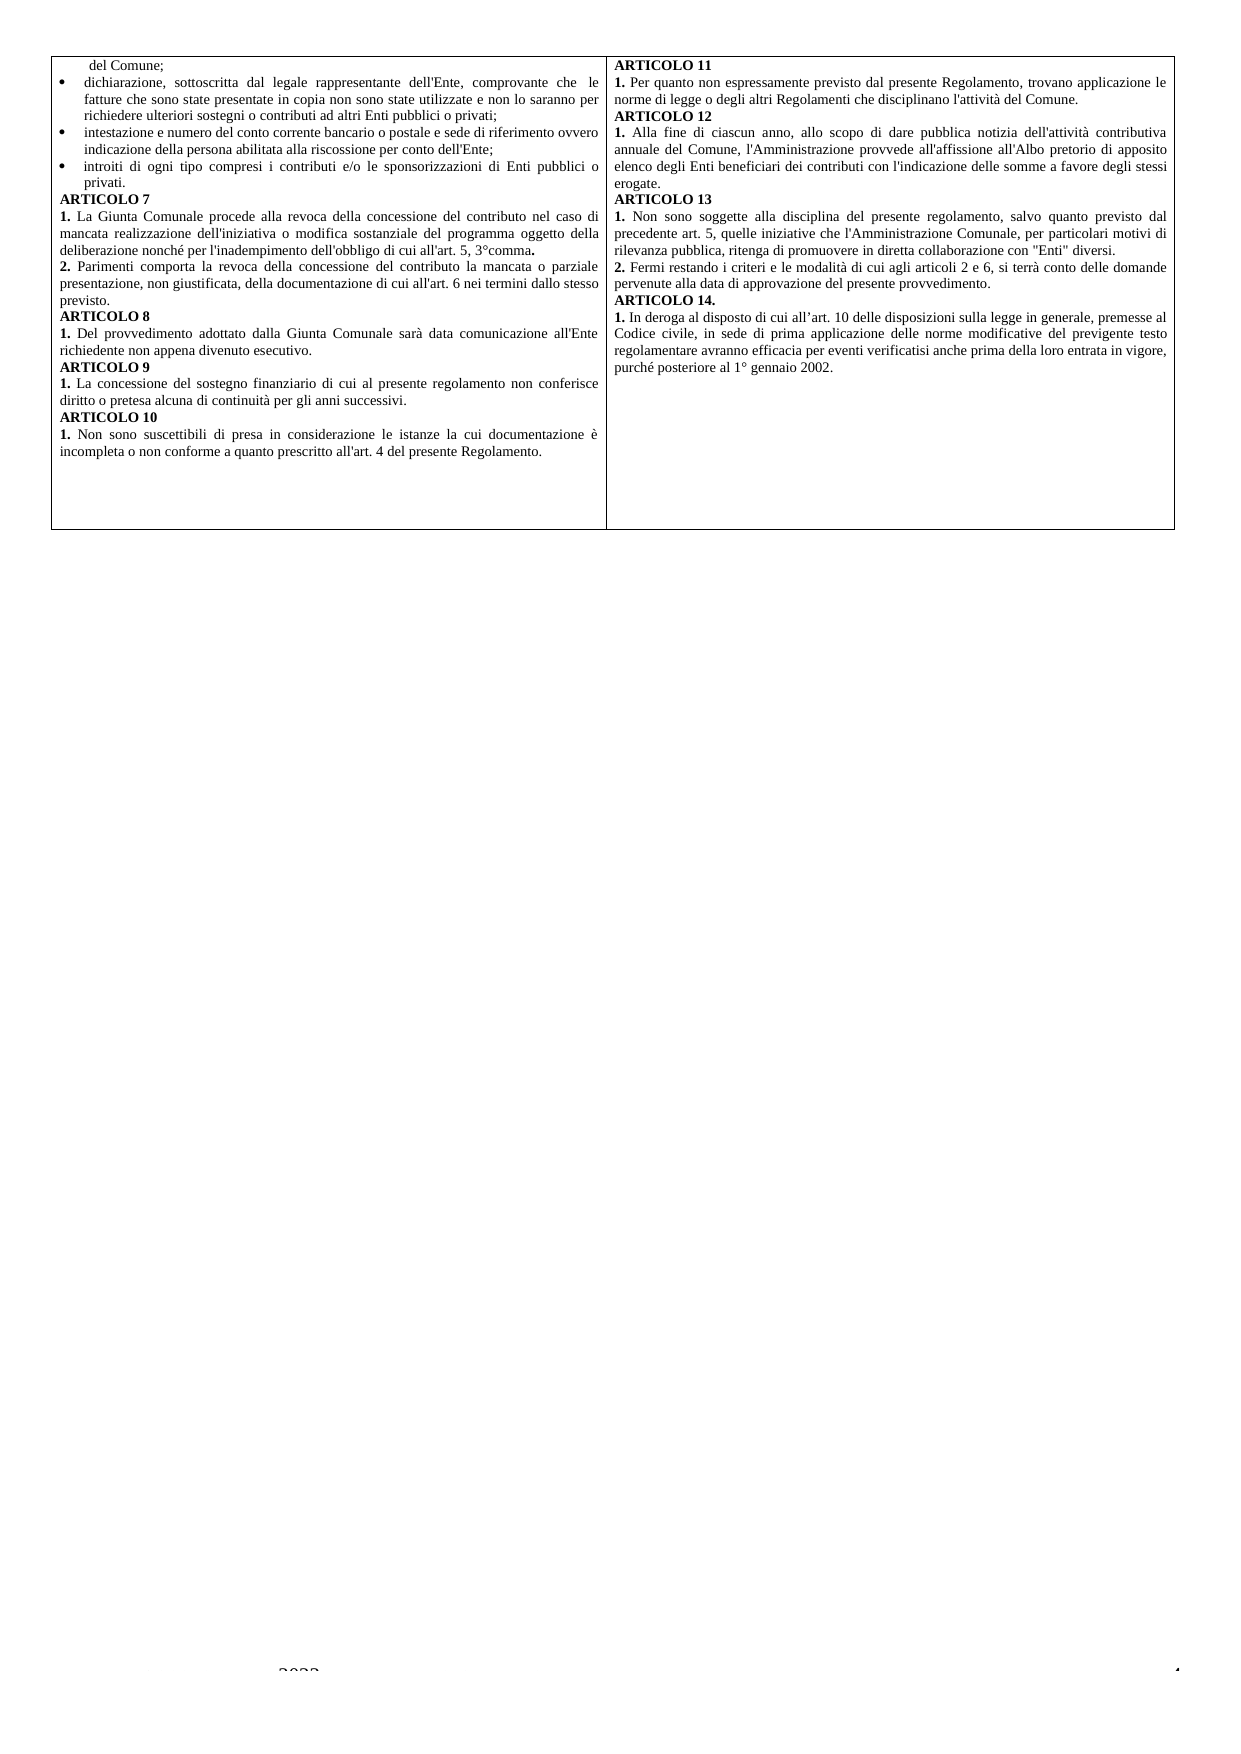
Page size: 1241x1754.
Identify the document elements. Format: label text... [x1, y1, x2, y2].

table_header del Comune; dichiarazione, sottoscritta dal legale rappresentante dell'Ente, comprovante che le fatture che sono state presentate in copia non sono state utilizzate e non lo saranno per richiedere ulteriori sostegni o contributi ad altri Enti pubblici o privati; intestazione e numero del conto corrente bancario o postale e sede di riferimento ovvero indicazione della persona abilitata alla riscossione per conto dell'Ente; introiti di ogni tipo compresi i contributi e/o le sponsorizzazioni di Enti pubblici o privati. ARTICOLO 7 La Giunta Comunale procede alla revoca della concessione del contributo nel caso di mancata realizzazione dell'iniziativa o modifica sostanziale del programma oggetto della deliberazione nonché per l'inadempimento dell'obbligo di cui all'art. 5, 3°comma. Parimenti comporta la revoca della concessione del contributo la mancata o parziale presentazione, non giustificata, della documentazione di cui all'art. 6 nei termini dallo stesso previsto. ARTICOLO 8 1. Del provvedimento adottato dalla Giunta Comunale sarà data comunicazione all'Ente richiedente non appena divenuto esecutivo. ARTICOLO 9 1. La concessione del sostegno finanziario di cui al presente regolamento non conferisce diritto o pretesa alcuna di continuità per gli anni successivi. ARTICOLO 10 1. Non sono suscettibili di presa in considerazione le istanze la cui documentazione è incompleta o non conforme a quanto prescritto all'art. 4 del presente Regolamento. [52, 57, 606, 528]
table_header ARTICOLO 11 1. Per quanto non espressamente previsto dal presente Regolamento, trovano applicazione le norme di legge o degli altri Regolamenti che disciplinano l'attività del Comune. ARTICOLO 12 1. Alla fine di ciascun anno, allo scopo di dare pubblica notizia dell'attività contributiva annuale del Comune, l'Amministrazione provvede all'affissione all'Albo pretorio di apposito elenco degli Enti beneficiari dei contributi con l'indicazione delle somme a favore degli stessi erogate. ARTICOLO 13 Non sono soggette alla disciplina del presente regolamento, salvo quanto previsto dal precedente art. 5, quelle iniziative che l'Amministrazione Comunale, per particolari motivi di rilevanza pubblica, ritenga di promuovere in diretta collaborazione con "Enti" diversi. Fermi restando i criteri e le modalità di cui agli articoli 2 e 6, si terrà conto delle domande pervenute alla data di approvazione del presente provvedimento. ARTICOLO 14. 1. In deroga al disposto di cui all’art. 10 delle disposizioni sulla legge in generale, premesse al Codice civile, in sede di prima applicazione delle norme modificative del previgente testo regolamentare avranno efficacia per eventi verificatisi anche prima della loro entrata in vigore, purché posteriore al 1° gennaio 2002. [607, 57, 1174, 528]
